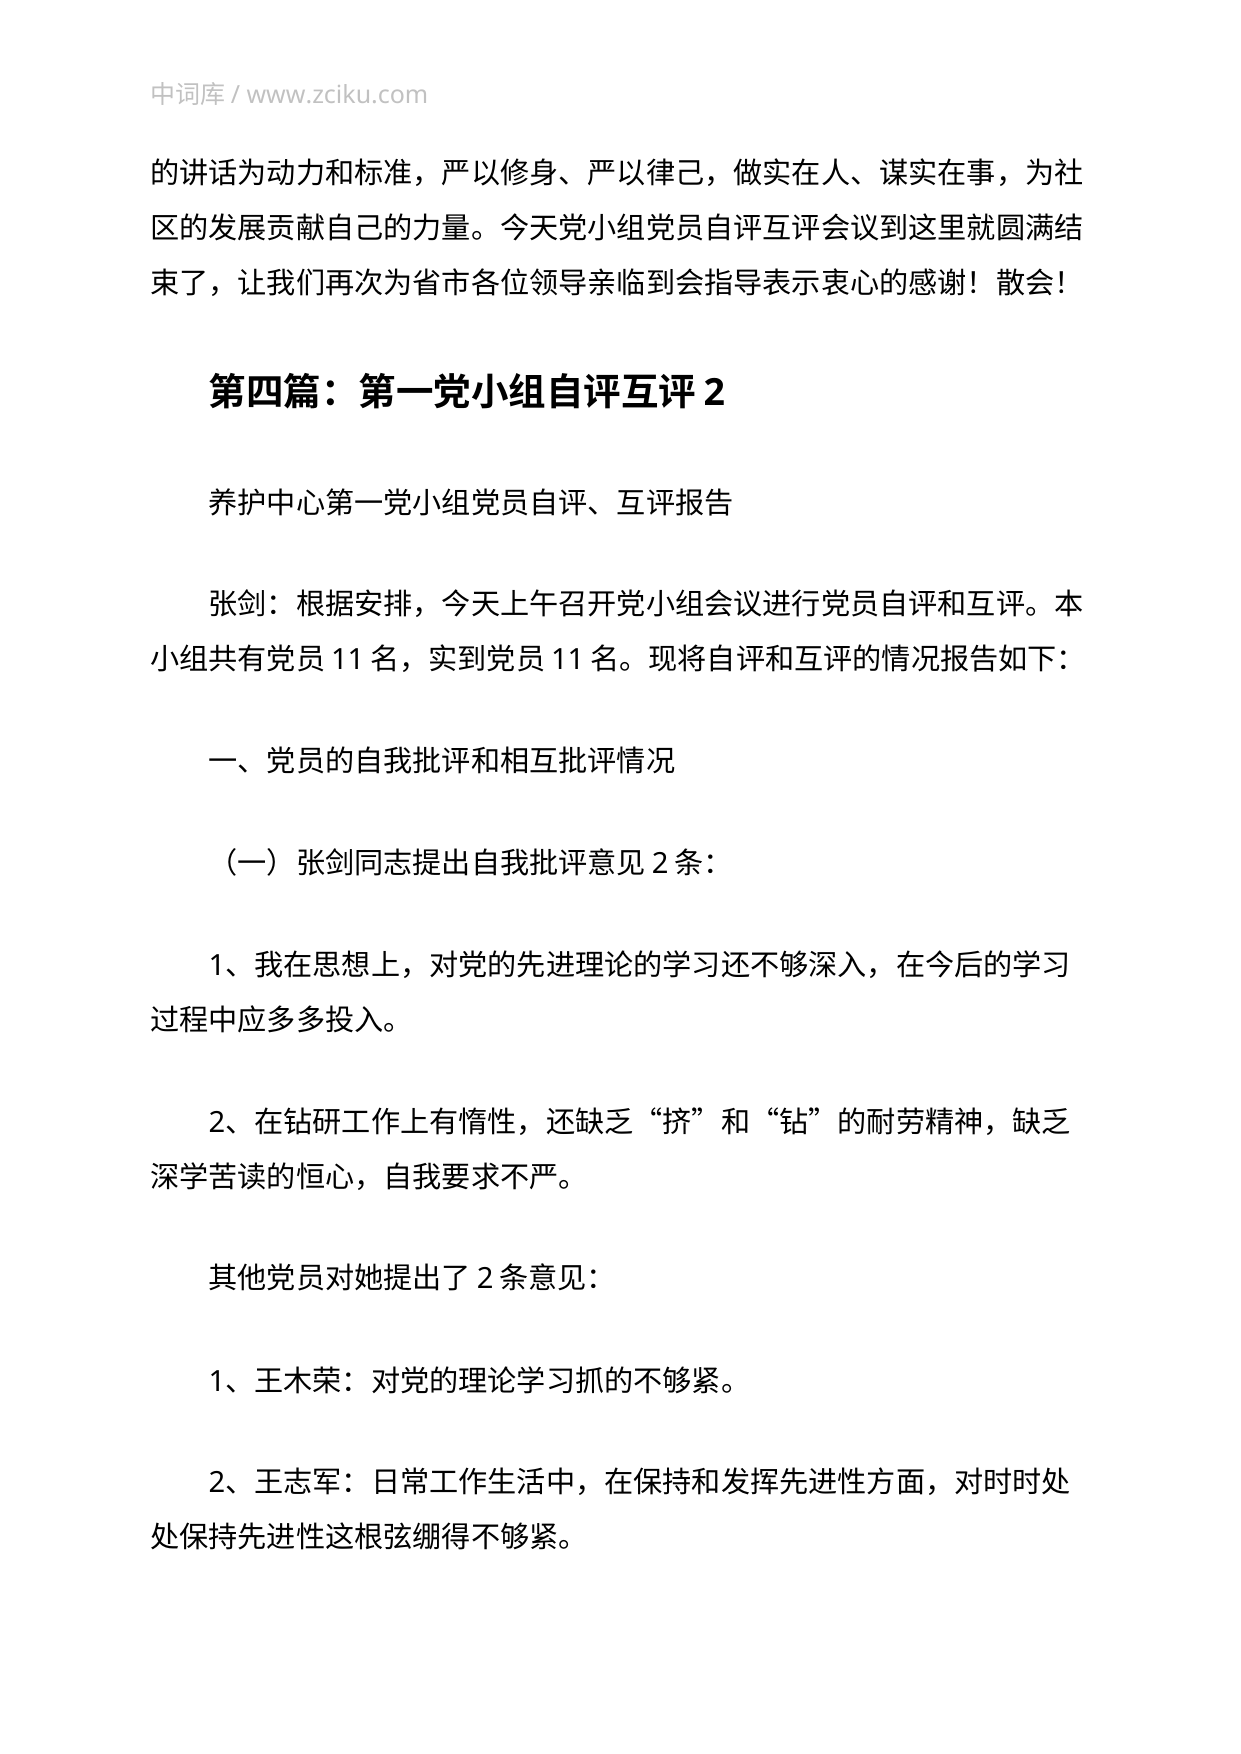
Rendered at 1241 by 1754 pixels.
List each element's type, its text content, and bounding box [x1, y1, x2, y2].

text 1、王木荣：对党的理论学习抓的不够紧。 [150, 1357, 1090, 1399]
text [150, 150, 1090, 302]
text 其他党员对她提出了2条意见： [150, 1255, 1090, 1297]
text 养护中心第一党小组党员自评、互评报告 [150, 479, 1090, 521]
text （一）张剑同志提出自我批评意见2条： [150, 839, 1090, 882]
text 张剑：根据安排，今天上午召开党小组会议进行党员自评和互评。本小组共有党员11名，实到党员11名。现将自评和互评的情况报告如下： [150, 581, 1090, 678]
text 1、我在思想上，对党的先进理论的学习还不够深入，在今后的学习过程中应多多投入。 [150, 942, 1090, 1039]
text 2、在钻研工作上有惰性，还缺乏“挤”和“钻”的耐劳精神，缺乏深学苦读的恒心，自我要求不严。 [150, 1098, 1090, 1196]
text 2、王志军：日常工作生活中，在保持和发挥先进性方面，对时时处处保持先进性这根弦绷得不够紧。 [150, 1459, 1090, 1556]
text 第四篇：第一党小组自评互评2 [150, 362, 1090, 416]
text 一、党员的自我批评和相互批评情况 [150, 738, 1090, 780]
